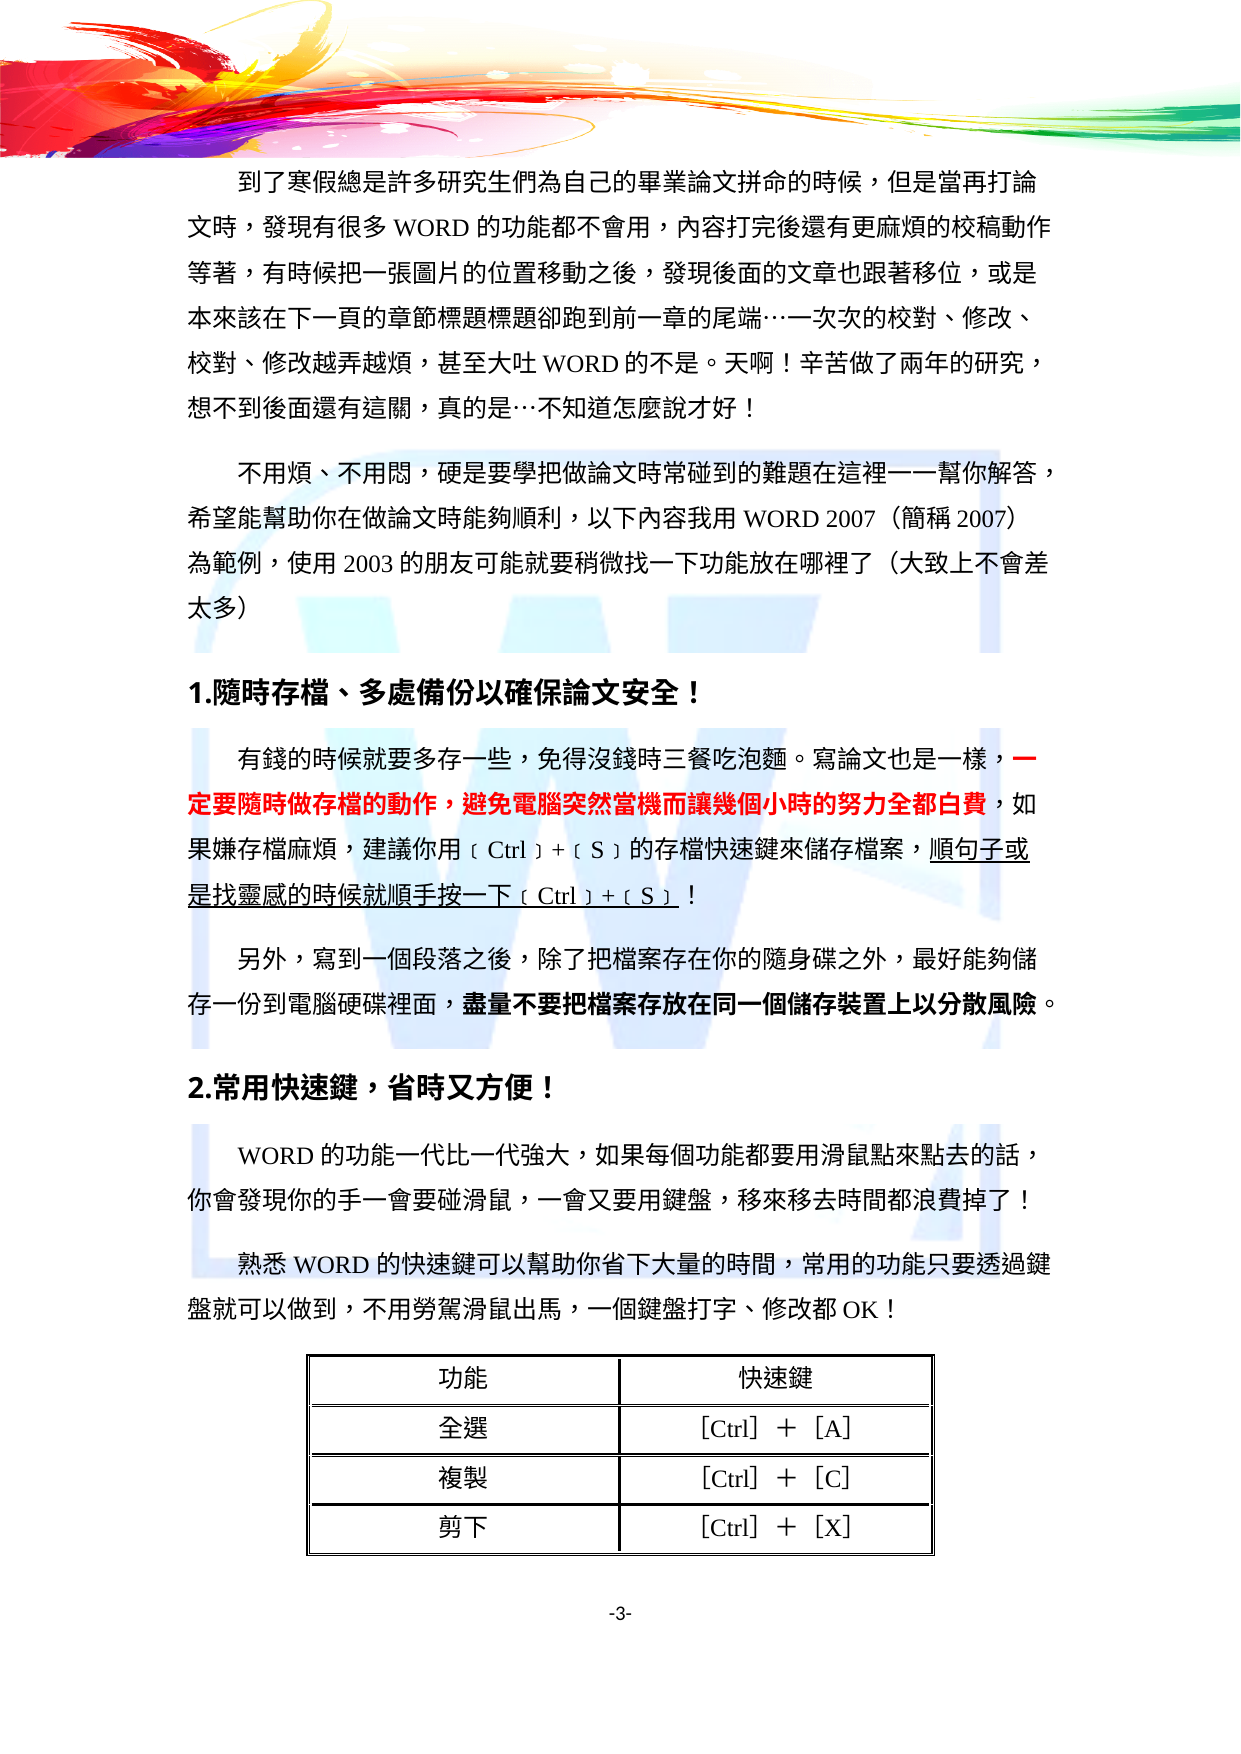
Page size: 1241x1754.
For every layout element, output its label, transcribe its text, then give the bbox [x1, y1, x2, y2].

text 1.隨時存檔、多處備份以確保論文安全！ [187, 653, 1053, 728]
table_cell 全選 [310, 1404, 618, 1453]
table_cell ［Ctrl］＋［X］ [619, 1503, 933, 1553]
text 不用煩、不用悶，硬是要學把做論文時常碰到的難題在這裡一一幫你解答，希望能幫助你在做論文時能夠順利，以下內容我用 WORD 2007（簡稱 2007）為範例，使用 2003 的朋友可能就要稍微找一下功能放在哪裡了（大致上不會差太多） [187, 453, 1053, 625]
table_cell 剪下 [308, 1503, 619, 1553]
table_header 快速鍵 [619, 1357, 931, 1403]
table_cell ［Ctrl］＋［A］ [621, 1404, 932, 1453]
table_cell 複製 [310, 1453, 618, 1503]
text WORD 的功能一代比一代強大，如果每個功能都要用滑鼠點來點去的話，你會發現你的手一會要碰滑鼠，一會又要用鍵盤，移來移去時間都浪費掉了！ [187, 1135, 1053, 1217]
text 到了寒假總是許多研究生們為自己的畢業論文拼命的時候，但是當再打論文時，發現有很多 WORD 的功能都不會用，內容打完後還有更麻煩的校稿動作等著，有時候把一張圖片的位置移動之後，發現後面的文章也跟著移位，或是本來該在下一頁的章節標題標題卻跑到前一章的尾端…一次次的校對、修改、校對、修改越弄越煩，甚至大吐WORD的不是。天啊！辛苦做了兩年的研究，想不到後面還有這關，真的是…不知道怎麼說才好！ [187, 162, 1053, 425]
text 熟悉 WORD 的快速鍵可以幫助你省下大量的時間，常用的功能只要透過鍵盤就可以做到，不用勞駕滑鼠出馬，一個鍵盤打字、修改都OK！ [187, 1244, 1053, 1326]
table_cell ［Ctrl］＋［C］ [621, 1453, 932, 1503]
text 2.常用快速鍵，省時又方便！ [187, 1049, 1053, 1124]
picture [0, 0, 1241, 158]
text 有錢的時候就要多存一些，免得沒錢時三餐吃泡麵。寫論文也是一樣，一定要隨時做存檔的動作，避免電腦突然當機而讓幾個小時的努力全都白費，如果嫌存檔麻煩，建議你用﹝Ctrl﹞+﹝S﹞的存檔快速鍵來儲存檔案，順句子或是找靈感的時候就順手按一下﹝Ctrl﹞+﹝S﹞！ [187, 739, 1053, 912]
table_header 功能 [310, 1357, 619, 1403]
text 另外，寫到一個段落之後，除了把檔案存在你的隨身碟之外，最好能夠儲存一份到電腦硬碟裡面，盡量不要把檔案存放在同一個儲存裝置上以分散風險。 [187, 939, 1053, 1021]
